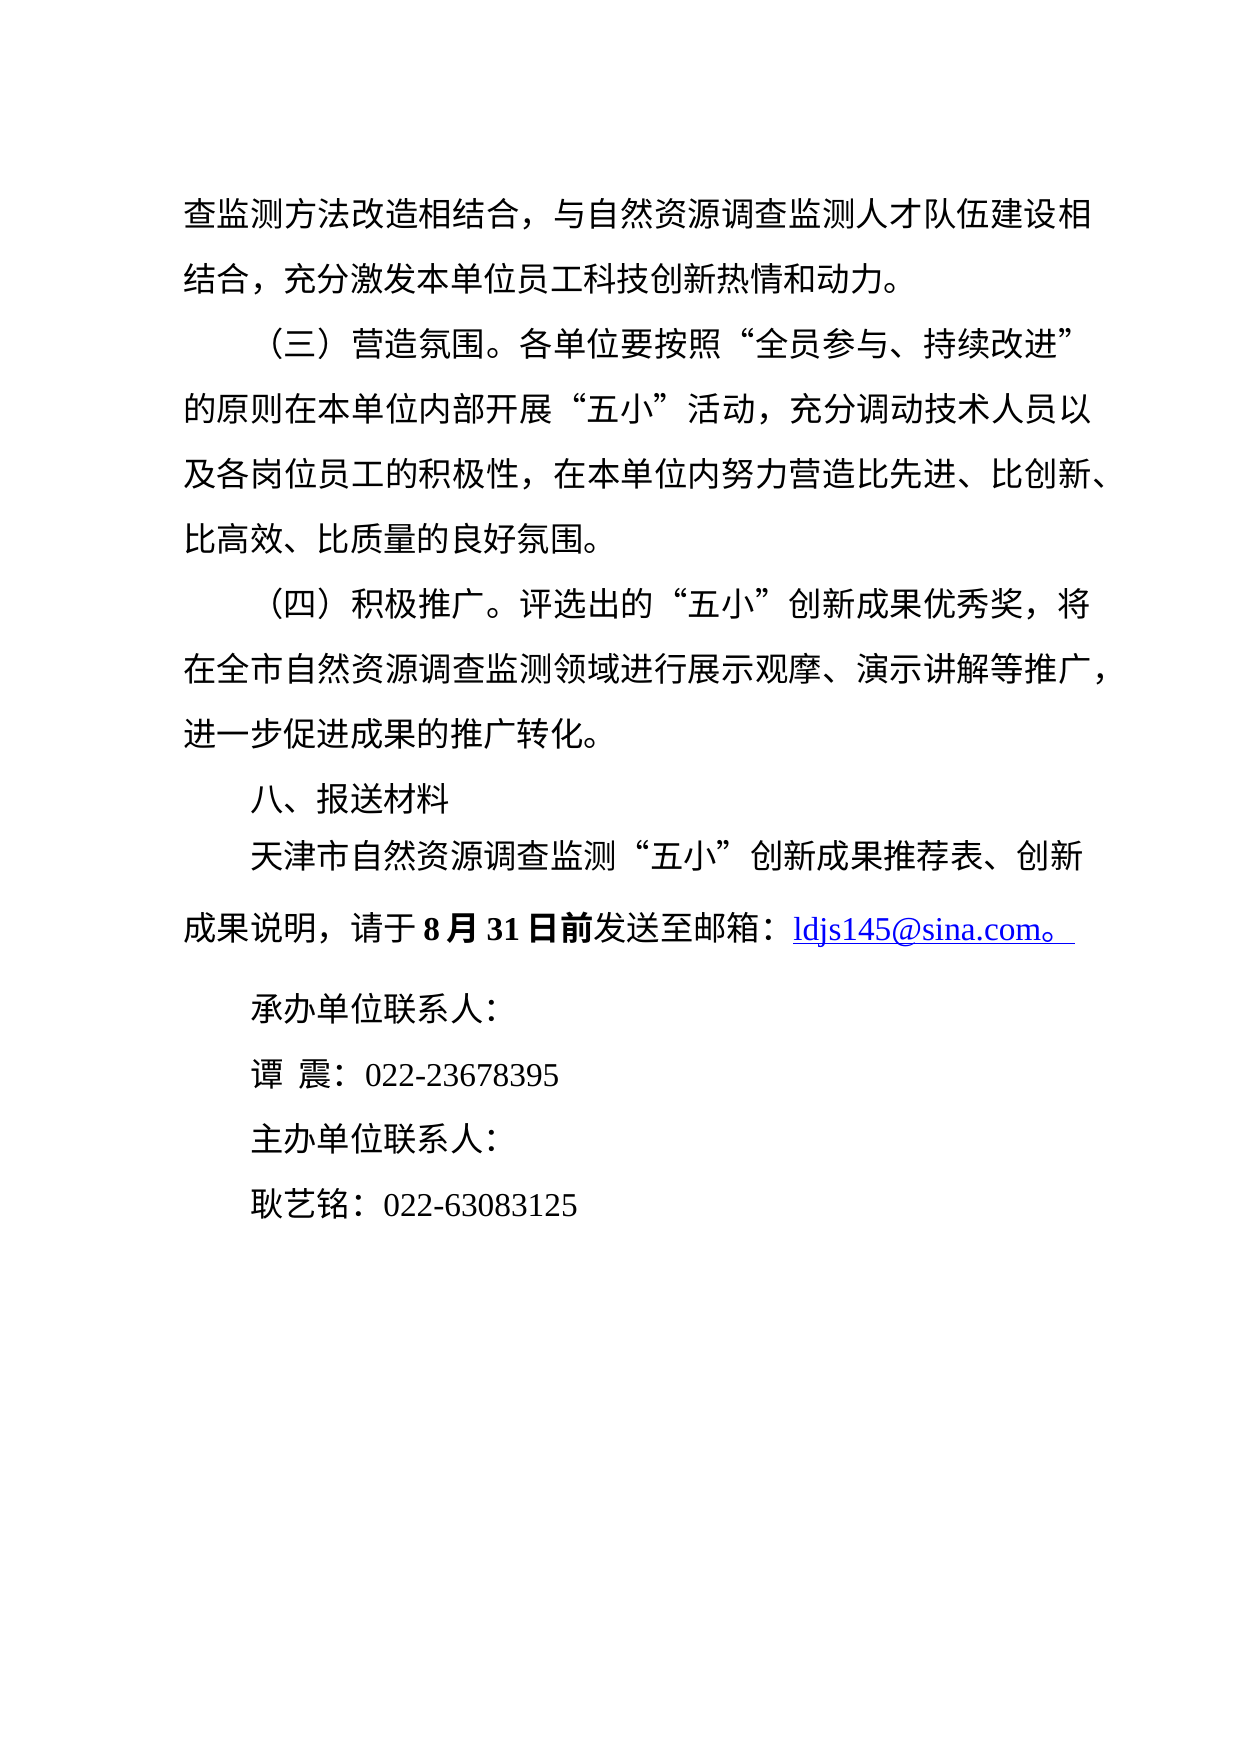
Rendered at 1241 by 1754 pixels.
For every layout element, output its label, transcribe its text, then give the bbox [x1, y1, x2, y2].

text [183, 180, 1092, 310]
text 承办单位联系人： [183, 974, 1092, 1039]
text 八、报送材料 [183, 765, 1092, 830]
text （四）积极推广。评选出的“五小”创新成果优秀奖，将在全市自然资源调查监测领域进行展示观摩、演示讲解等推广，进一步促进成果的推广转化。 [183, 570, 1092, 765]
text （三）营造氛围。各单位要按照“全员参与、持续改进”的原则在本单位内部开展“五小”活动，充分调动技术人员以及各岗位员工的积极性，在本单位内努力营造比先进、比创新、比高效、比质量的良好氛围。 [183, 310, 1092, 570]
text 耿艺铭：022-63083125 [183, 1169, 1092, 1234]
text 谭 震：022-23678395 [183, 1039, 1092, 1104]
text 主办单位联系人： [183, 1104, 1092, 1169]
text 天津市自然资源调查监测“五小”创新成果推荐表、创新成果说明，请于8月31日前发送至邮箱：ldjs145@sina.com。 [183, 830, 1092, 950]
